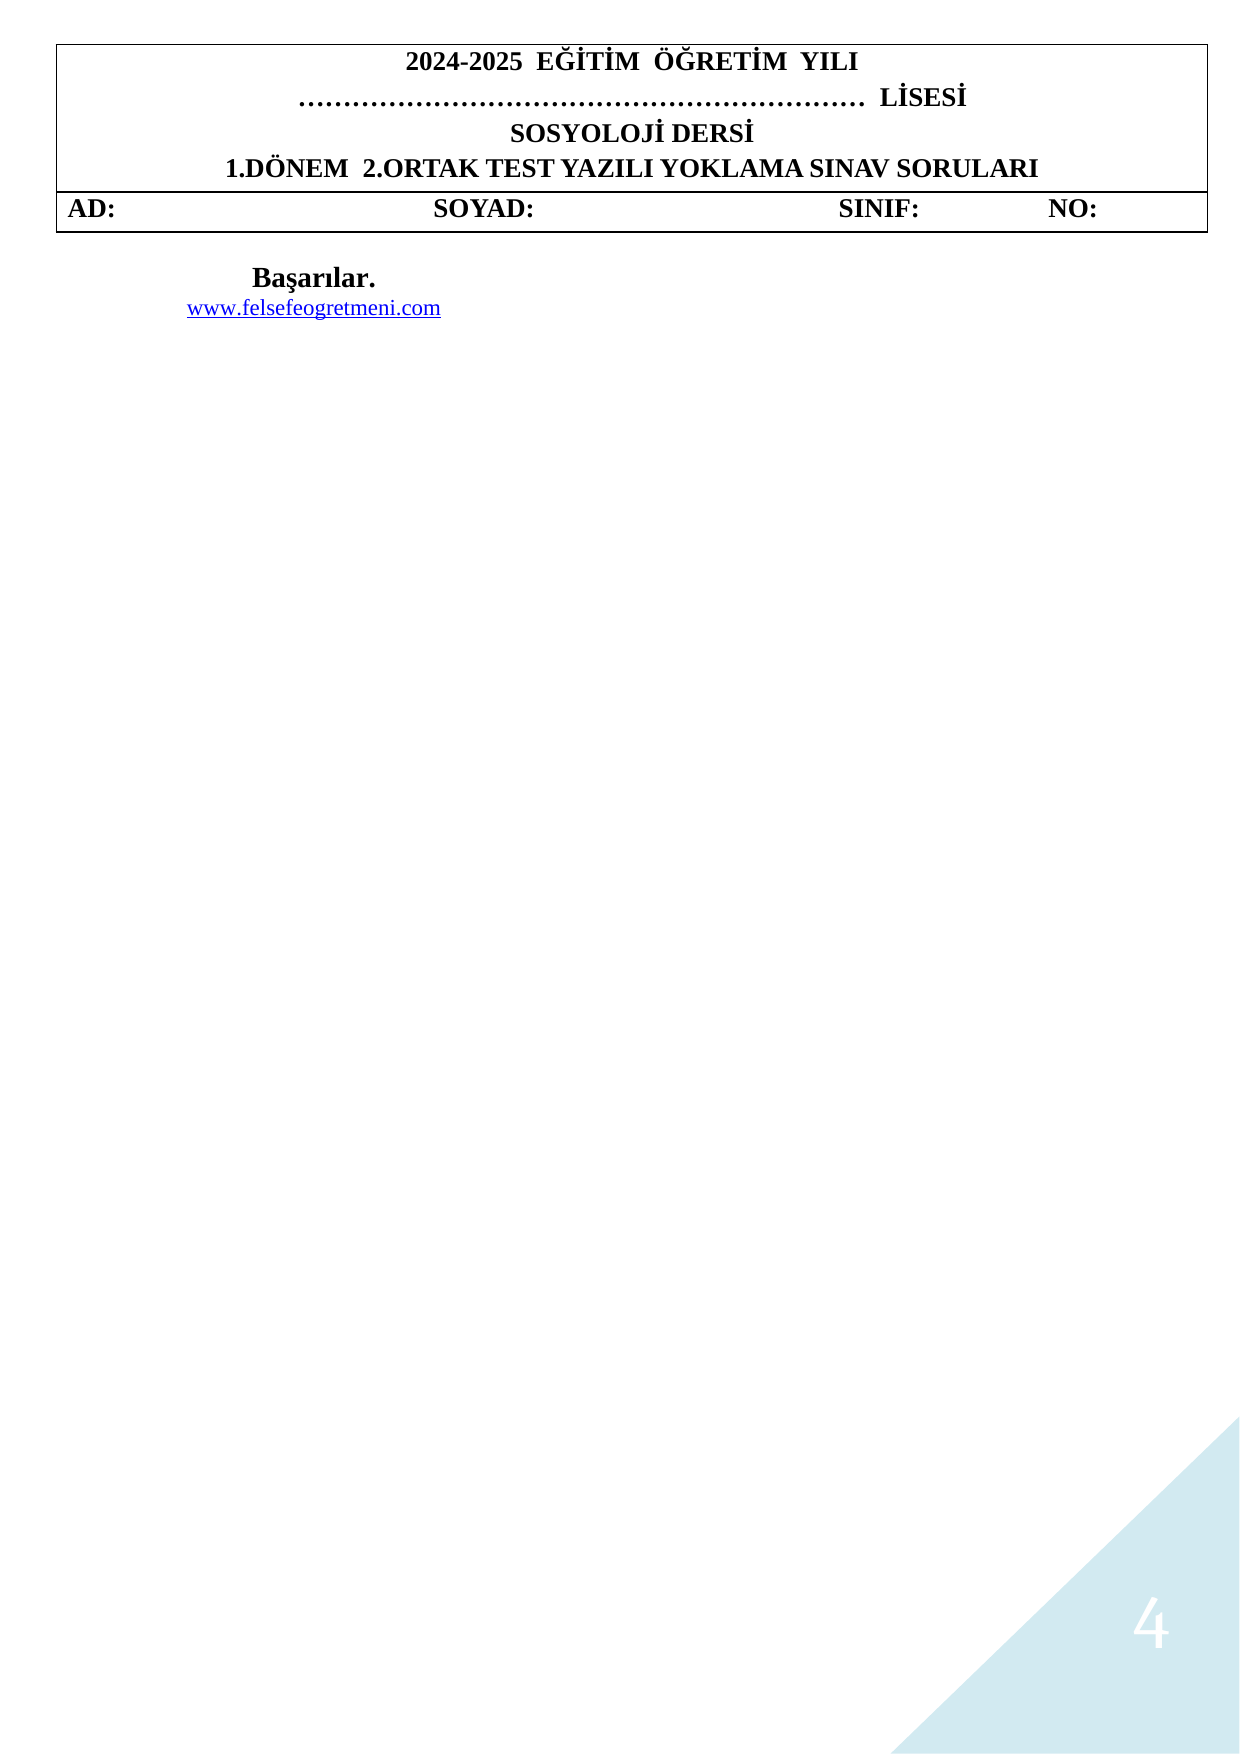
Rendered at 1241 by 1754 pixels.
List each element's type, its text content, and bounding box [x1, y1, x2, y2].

text Başarılar. www.felsefeogretmeni.com [44, 260, 583, 320]
